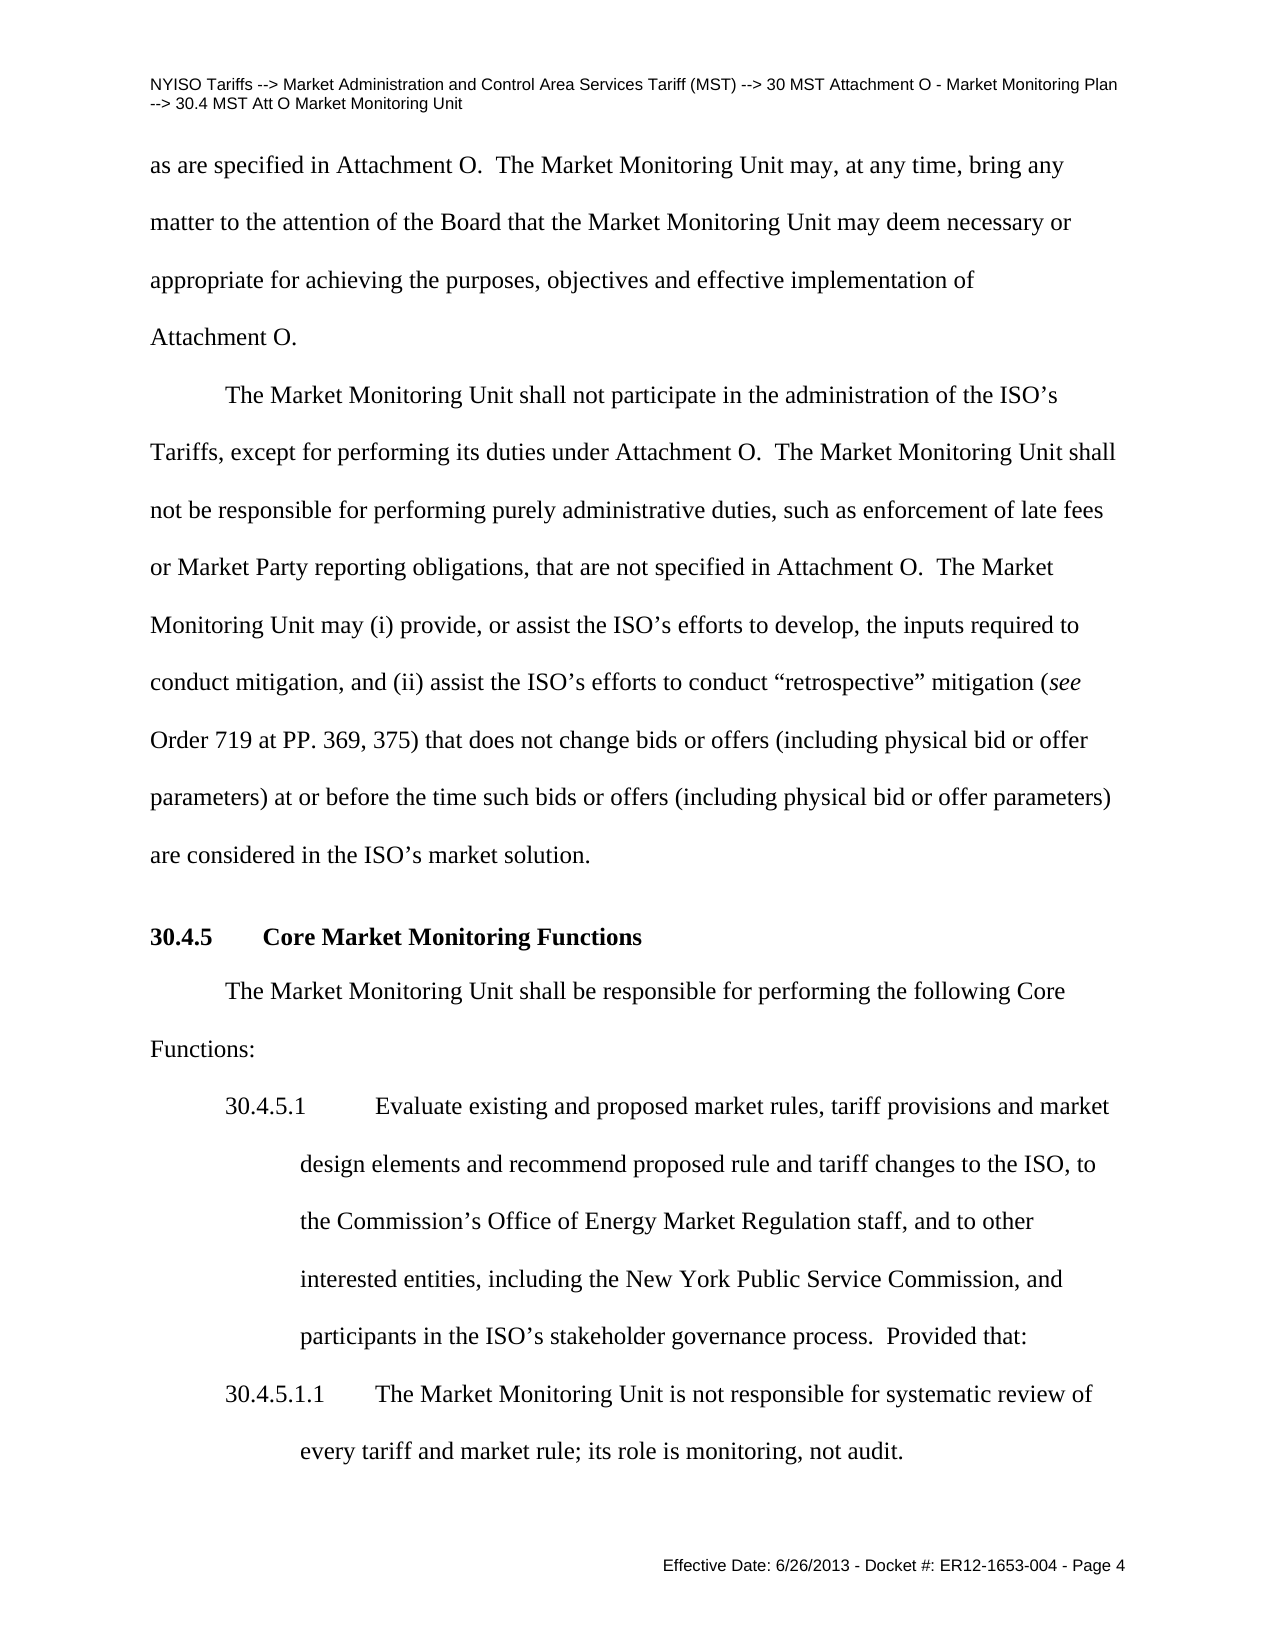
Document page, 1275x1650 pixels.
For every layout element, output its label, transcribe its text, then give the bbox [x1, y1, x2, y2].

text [150, 150, 1125, 351]
text The Market Monitoring Unit shall not participate in the administration of the ISO’s Tariffs, except for performing its duties under Attachment O. The Market Monitoring Unit shall not be responsible for performing purely administrative duties, such as enforcement of late fees or Market Party reporting obligations, that are not specified in Attachment O. The Market Monitoring Unit may (i) provide, or assist the ISO’s efforts to develop, the inputs required to conduct mitigation, and (ii) assist the ISO’s efforts to conduct “retrospective” mitigation (see Order 719 at PP. 369, 375) that does not change bids or offers (including physical bid or offer parameters) at or before the time such bids or offers (including physical bid or offer parameters) are considered in the ISO’s market solution. [150, 380, 1125, 869]
subtitle 30.4.5 Core Market Monitoring Functions [150, 922, 1059, 951]
text 30.4.5.1 Evaluate existing and proposed market rules, tariff provisions and market design elements and recommend proposed rule and tariff changes to the ISO, to the Commission’s Office of Energy Market Regulation staff, and to other interested entities, including the New York Public Service Commission, and participants in the ISO’s stakeholder governance process. Provided that: [225, 1091, 1125, 1350]
text The Market Monitoring Unit shall be responsible for performing the following Core Functions: [150, 976, 1125, 1062]
text 30.4.5.1.1 The Market Monitoring Unit is not responsible for systematic review of every tariff and market rule; its role is monitoring, not audit. [225, 1379, 1125, 1465]
